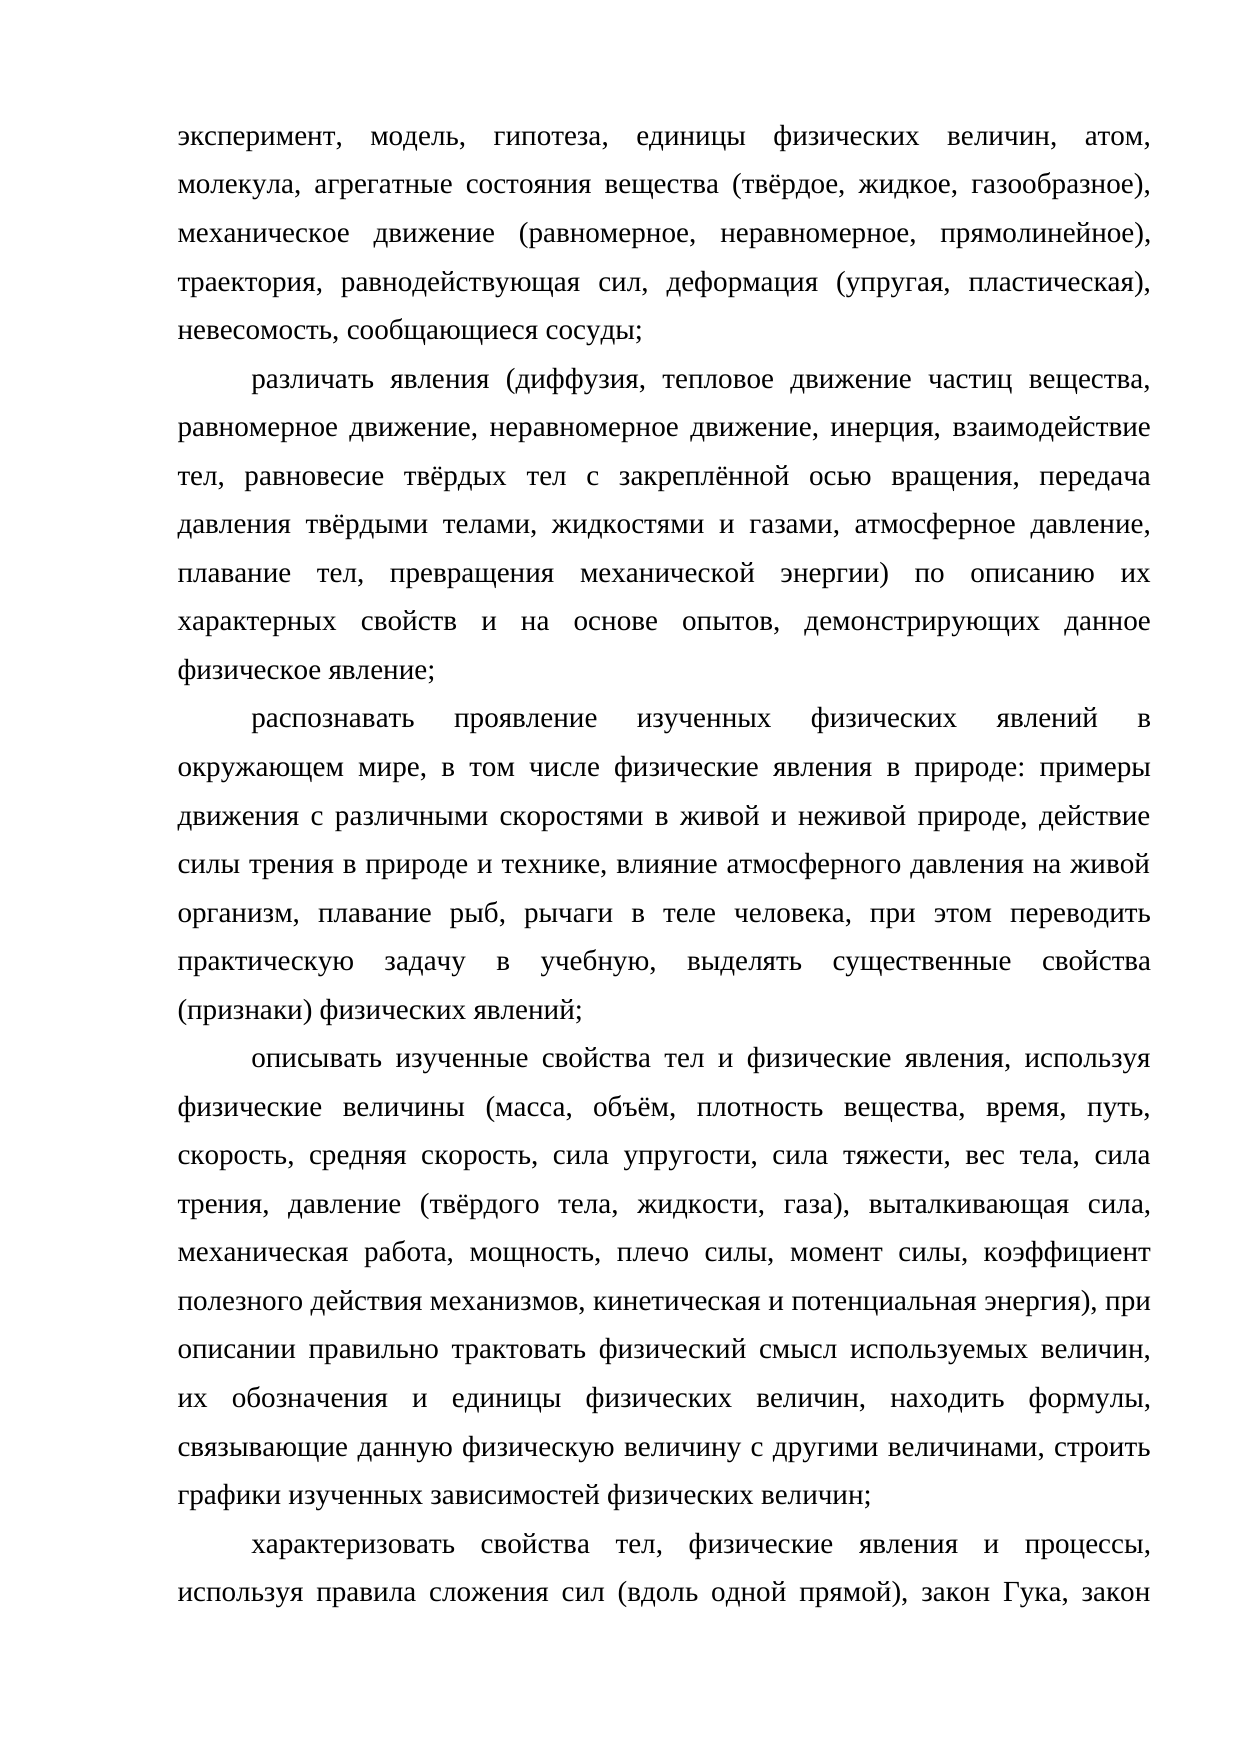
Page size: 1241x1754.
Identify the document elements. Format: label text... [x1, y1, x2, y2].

text распознавать проявление изученных физических явлений в окружающем мире, в том числе физические явления в природе: примеры движения с различными скоростями в живой и неживой природе, действие силы трения в природе и технике, влияние атмосферного давления на живой организм, плавание рыб, рычаги в теле человека, при этом переводить практическую задачу в учебную, выделять существенные свойства (признаки) физических явлений; [177, 701, 1152, 1025]
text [177, 118, 1152, 346]
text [177, 1526, 1152, 1608]
text различать явления (диффузия, тепловое движение частиц вещества, равномерное движение, неравномерное движение, инерция, взаимодействие тел, равновесие твёрдых тел с закреплённой осью вращения, передача давления твёрдыми телами, жидкостями и газами, атмосферное давление, плавание тел, превращения механической энергии) по описанию их характерных свойств и на основе опытов, демонстрирующих данное физическое явление; [177, 361, 1152, 686]
text описывать изученные свойства тел и физические явления, используя физические величины (масса, объём, плотность вещества, время, путь, скорость, средняя скорость, сила упругости, сила тяжести, вес тела, сила трения, давление (твёрдого тела, жидкости, газа), выталкивающая сила, механическая работа, мощность, плечо силы, момент силы, коэффициент полезного действия механизмов, кинетическая и потенциальная энергия), при описании правильно трактовать физический смысл используемых величин, их обозначения и единицы физических величин, находить формулы, связывающие данную физическую величину с другими величинами, строить графики изученных зависимостей физических величин; [177, 1040, 1152, 1511]
